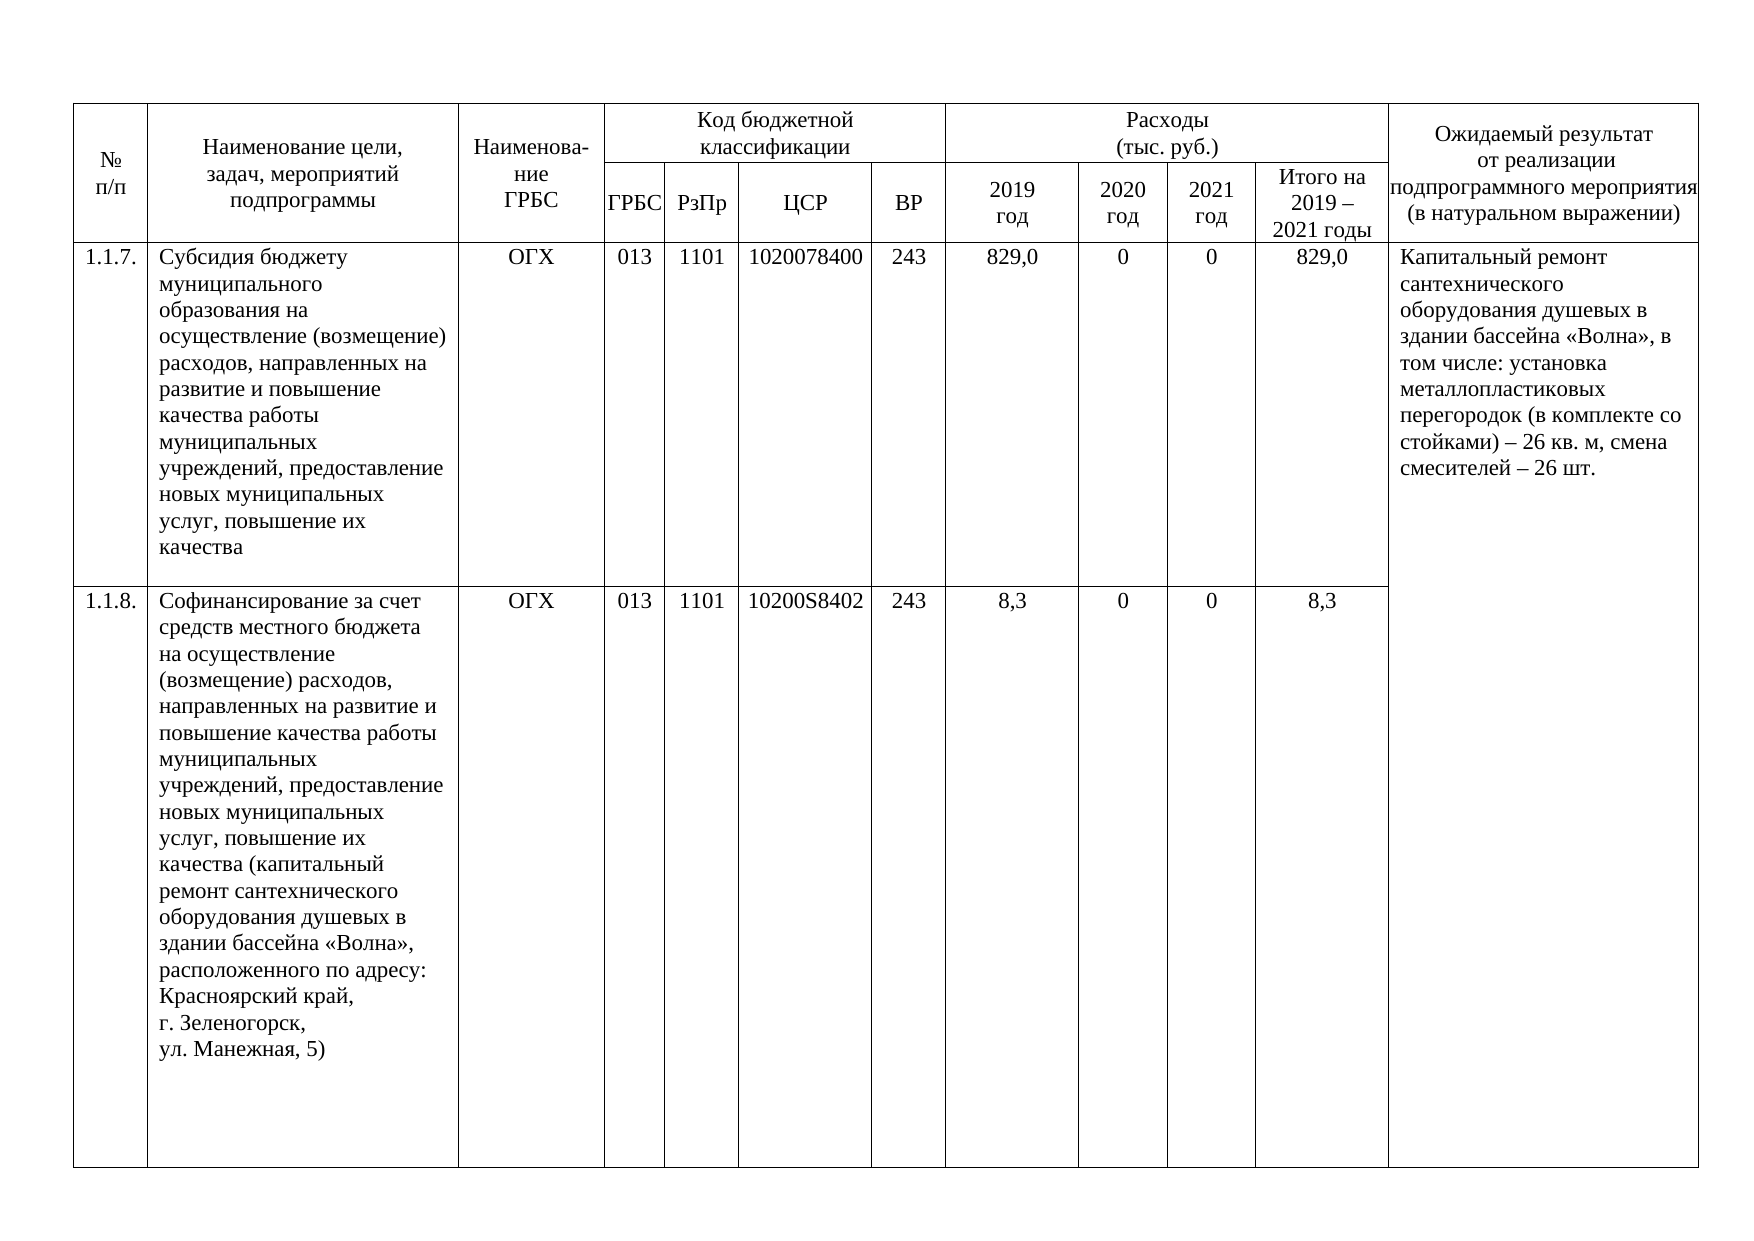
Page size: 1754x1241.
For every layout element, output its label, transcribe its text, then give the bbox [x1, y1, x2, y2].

table_cell 0 [1079, 243, 1167, 586]
table_cell 2019 год [946, 163, 1078, 242]
table_cell 243 [872, 243, 945, 586]
table_cell 243 [872, 587, 945, 1167]
table_cell № п/п [74, 104, 147, 242]
table_cell 8,3 [946, 587, 1078, 1167]
table_cell ГРБС [605, 163, 664, 242]
table_cell Итого на 2019 – 2021 годы [1256, 163, 1388, 242]
table_cell 1101 [665, 243, 738, 586]
table_cell 0 [1079, 587, 1167, 1167]
table_cell 1.1.8. [74, 587, 147, 1167]
table_cell 1.1.7. [74, 243, 147, 586]
table_cell 2021 год [1168, 163, 1255, 242]
table_cell ОГХ [459, 587, 604, 1167]
table_cell РзПр [665, 163, 738, 242]
table_cell 829,0 [946, 243, 1078, 586]
table_cell Расходы (тыс. руб.) [946, 104, 1388, 162]
table_cell ВР [872, 163, 945, 242]
table_cell 1020078400 [739, 243, 871, 586]
table_cell Наименование цели, задач, мероприятий подпрограммы [148, 104, 458, 242]
table_cell 0 [1168, 587, 1255, 1167]
table_cell 10200S8402 [739, 587, 871, 1167]
table_cell Софинансирование за счет средств местного бюджета на осуществление (возмещение) расходов, направленных на развитие и повышение качества работы муниципальных учреждений, предоставление новых муниципальных услуг, повышение их качества (капитальный ремонт сантехнического оборудования душевых в здании бассейна «Волна», расположенного по адресу: Красноярский край, г. Зеленогорск, ул. Манежная, 5) [148, 587, 458, 1167]
table_cell 1101 [665, 587, 738, 1167]
table_cell 013 [605, 243, 664, 586]
table_cell 8,3 [1256, 587, 1388, 1167]
table_cell ЦСР [739, 163, 871, 242]
table_cell Субсидия бюджету муниципального образования на осуществление (возмещение) расходов, направленных на развитие и повышение качества работы муниципальных учреждений, предоставление новых муниципальных услуг, повышение их качества [148, 243, 458, 586]
table_cell 013 [605, 587, 664, 1167]
table_cell 2020 год [1079, 163, 1167, 242]
table_cell 0 [1168, 243, 1255, 586]
table_cell ОГХ [459, 243, 604, 586]
table_cell Капитальный ремонт сантехнического оборудования душевых в здании бассейна «Волна», в том числе: установка металлопластиковых перегородок (в комплекте со стойками) – 26 кв. м, смена смесителей – 26 шт. [1389, 243, 1698, 1167]
table_cell Ожидаемый результат от реализации подпрограммного мероприятия (в натуральном выражении) [1389, 104, 1698, 242]
table_cell Код бюджетной классификации [605, 104, 945, 162]
table_cell 829,0 [1256, 243, 1388, 586]
table_cell Наименова-ние ГРБС [459, 104, 604, 242]
